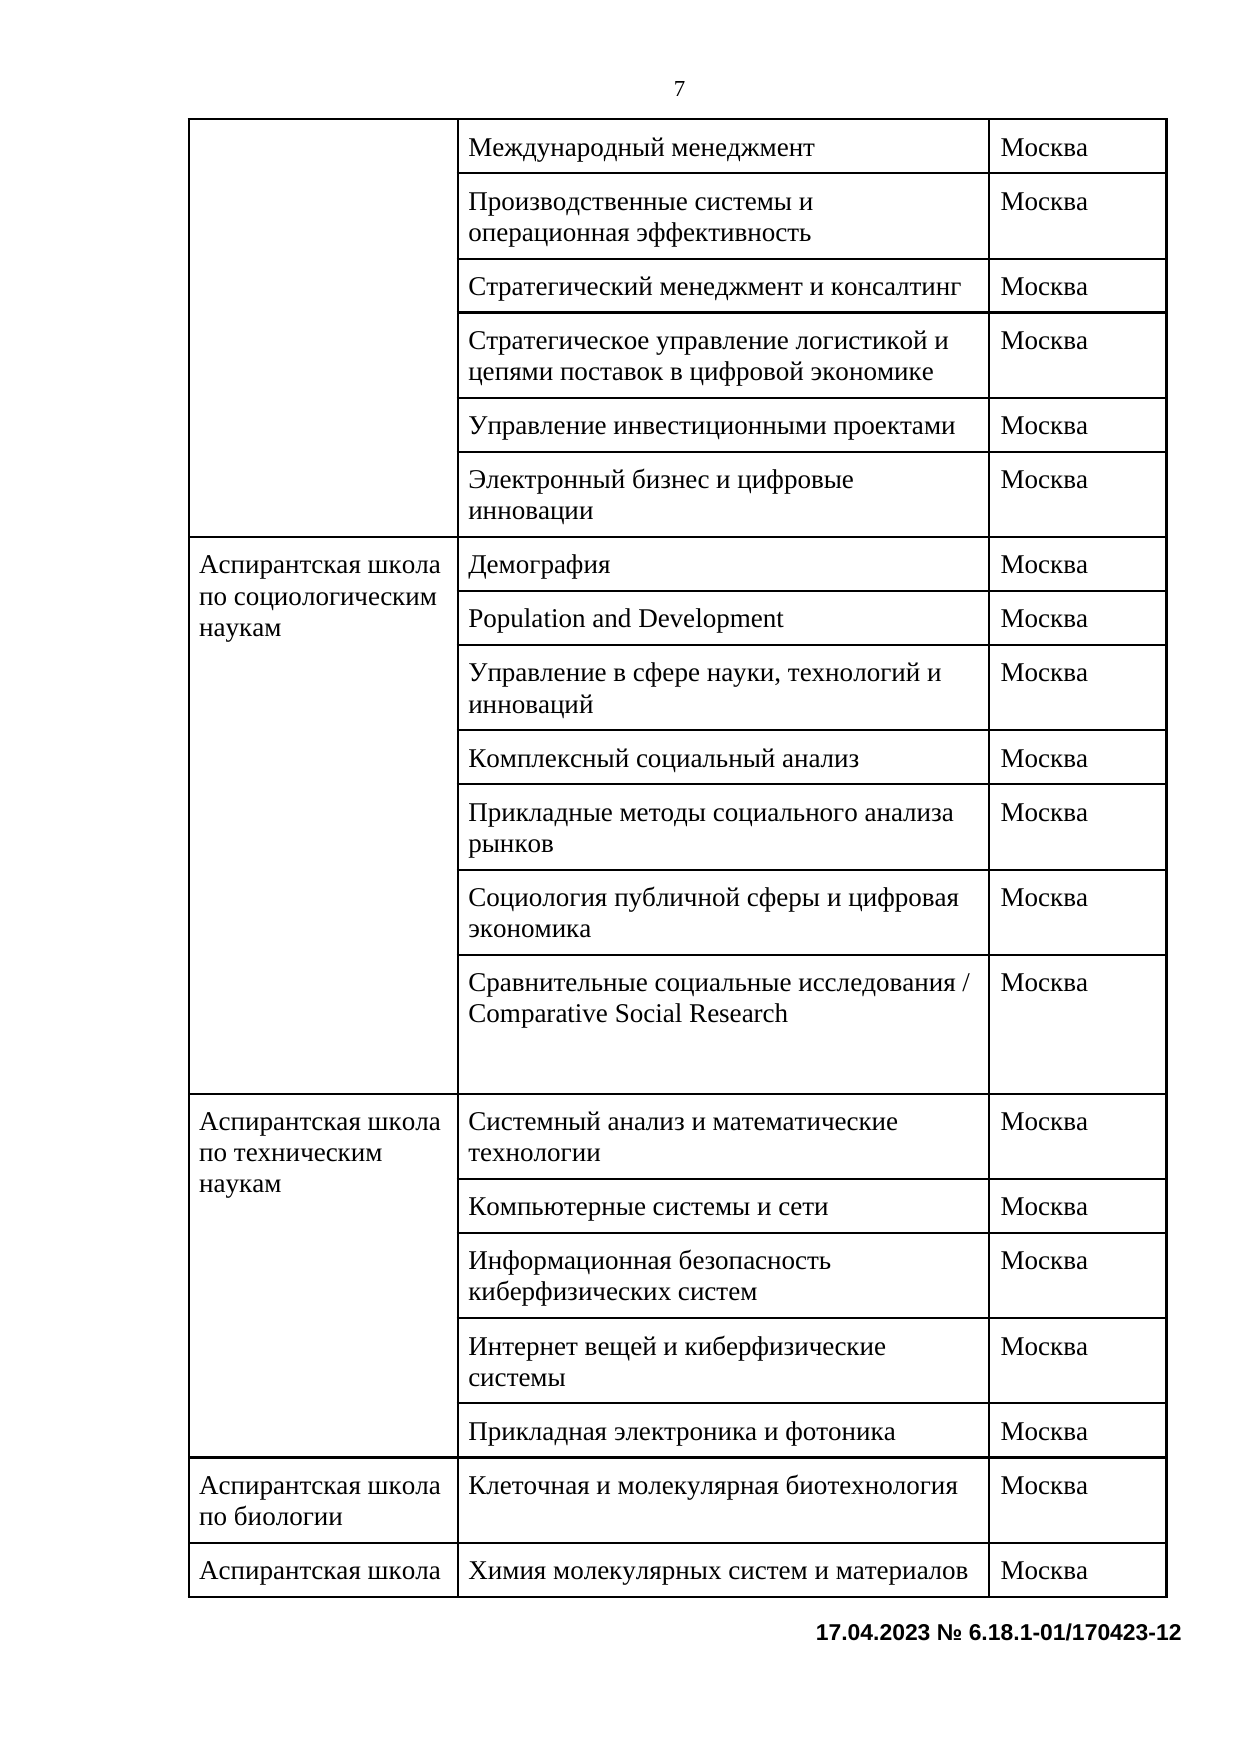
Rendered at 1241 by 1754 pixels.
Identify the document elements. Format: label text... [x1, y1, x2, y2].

table_cell Аспирантская школа по социологическим наукам [190, 538, 457, 1093]
table_cell Москва [990, 1234, 1165, 1317]
table_cell Клеточная и молекулярная биотехнология [459, 1459, 988, 1542]
table_cell Стратегический менеджмент и консалтинг [459, 260, 988, 311]
table_cell Москва [990, 174, 1165, 257]
table_cell Стратегическое управление логистикой и цепями поставок в цифровой экономике [459, 314, 988, 397]
table_cell Москва [990, 538, 1165, 590]
table_cell Интернет вещей и киберфизические системы [459, 1319, 988, 1402]
table_cell Москва [990, 871, 1165, 954]
table_cell Москва [990, 1544, 1165, 1596]
table_cell Прикладная электроника и фотоника [459, 1404, 988, 1456]
table_cell Москва [990, 956, 1165, 1093]
table_cell Управление в сфере науки, технологий и инноваций [459, 646, 988, 729]
table_cell Компьютерные системы и сети [459, 1180, 988, 1232]
table_cell Производственные системы и операционная эффективность [459, 174, 988, 257]
table_cell Демография [459, 538, 988, 590]
table_cell Международный менеджмент [459, 120, 988, 172]
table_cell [459, 1544, 988, 1596]
table_cell Аспирантская школа по техническим наукам [190, 1095, 457, 1456]
table_cell Москва [990, 1459, 1165, 1542]
table_cell Москва [990, 453, 1165, 536]
table_cell Москва [990, 785, 1165, 868]
table_cell Социология публичной сферы и цифровая экономика [459, 871, 988, 954]
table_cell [190, 1544, 457, 1596]
table_cell Москва [990, 314, 1165, 397]
table_cell Электронный бизнес и цифровые инновации [459, 453, 988, 536]
table_cell Москва [990, 399, 1165, 451]
table_cell Москва [990, 646, 1165, 729]
table_cell Москва [990, 1180, 1165, 1232]
table_cell Москва [990, 1319, 1165, 1402]
table_cell Москва [990, 1095, 1165, 1178]
table_cell Москва [990, 1404, 1165, 1456]
table_cell Москва [990, 120, 1165, 172]
table_cell Москва [990, 260, 1165, 311]
table_cell Комплексный социальный анализ [459, 731, 988, 783]
table_cell Population and Development [459, 592, 988, 644]
table_cell Системный анализ и математические технологии [459, 1095, 988, 1178]
table_cell Прикладные методы социального анализа рынков [459, 785, 988, 868]
table_cell Аспирантская школа по биологии [190, 1459, 457, 1542]
table_cell Сравнительные социальные исследования / Comparative Social Research [459, 956, 988, 1093]
table_cell Москва [990, 592, 1165, 644]
table_cell Управление инвестиционными проектами [459, 399, 988, 451]
table_cell Информационная безопасность киберфизических систем [459, 1234, 988, 1317]
table_cell Москва [990, 731, 1165, 783]
